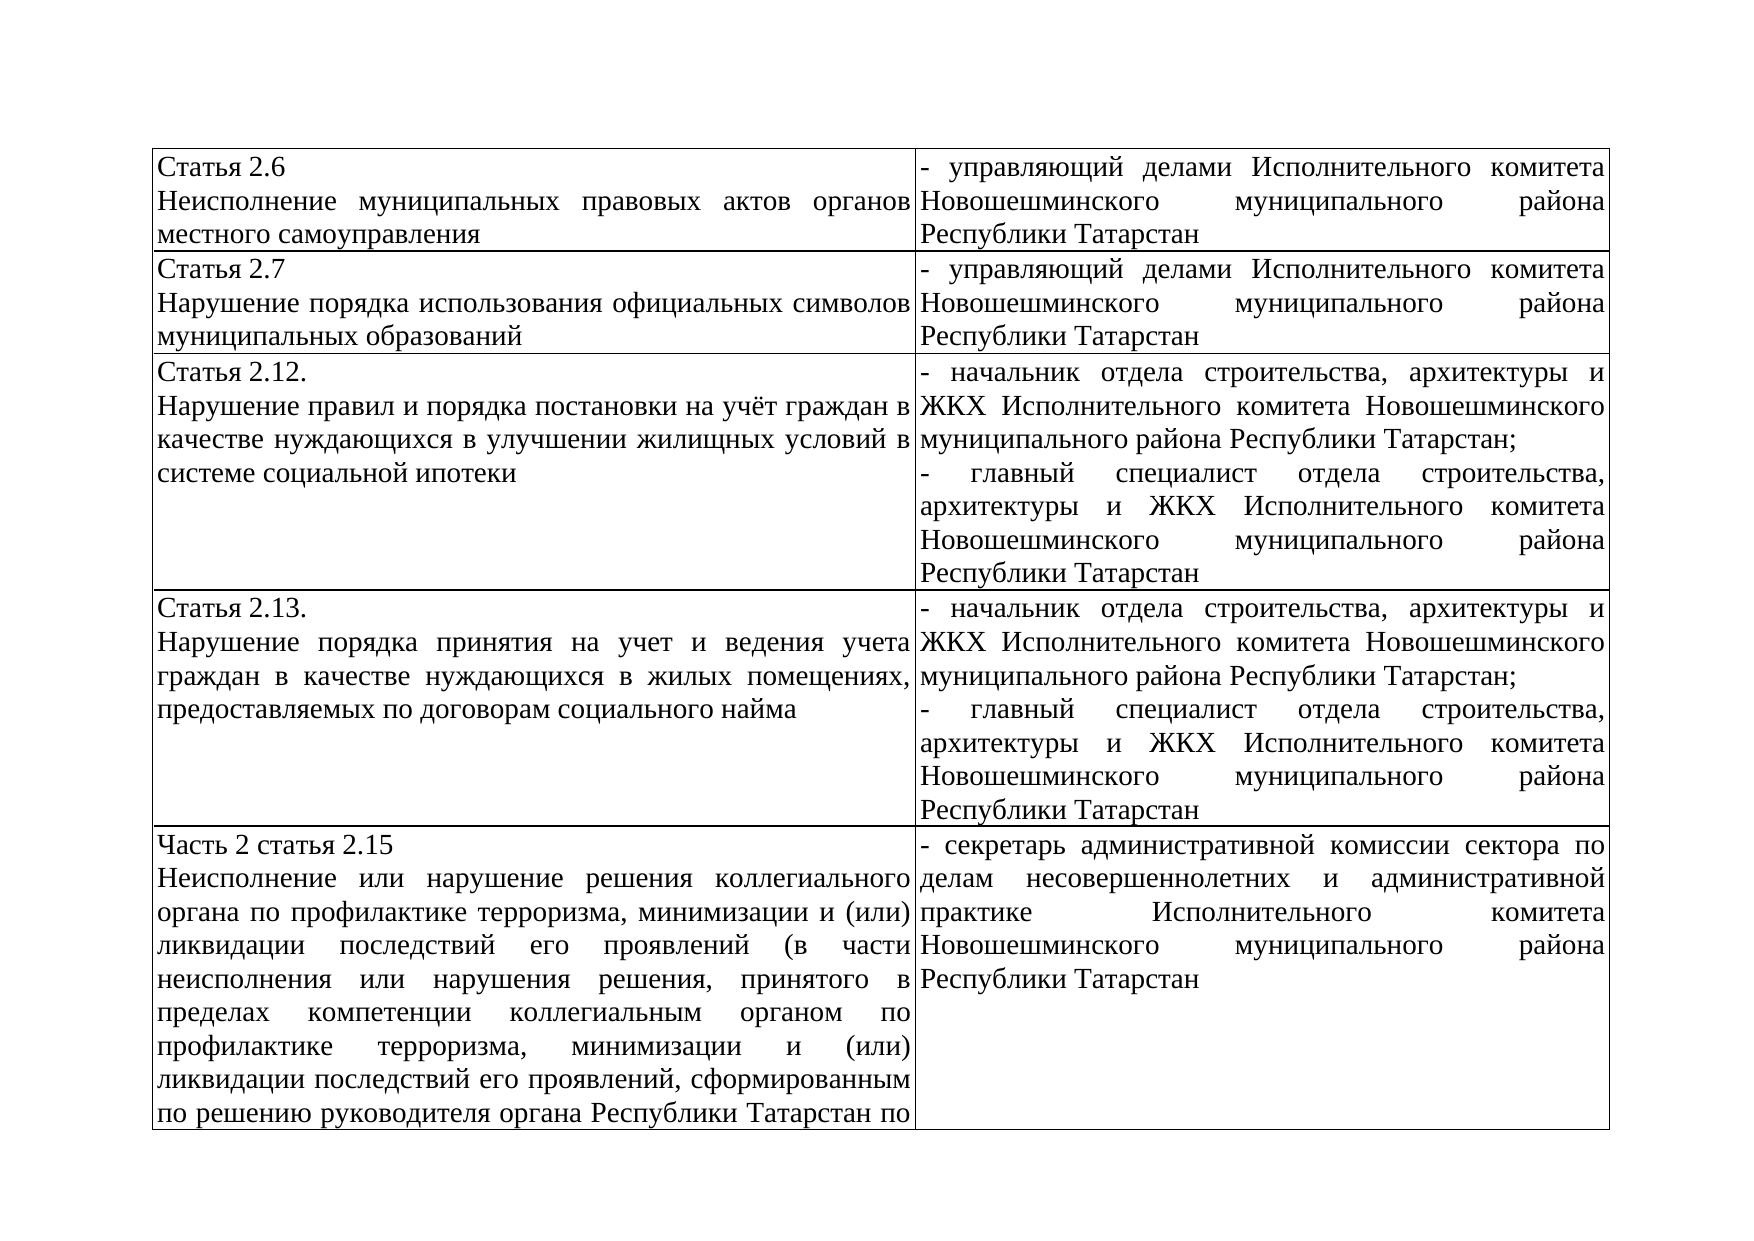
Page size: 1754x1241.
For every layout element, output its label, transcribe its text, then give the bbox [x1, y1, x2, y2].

table_cell Статья 2.12. Нарушение правил и порядка постановки на учёт граждан в качестве нуждающихся в улучшении жилищных условий в системе социальной ипотеки [153, 354, 915, 589]
table_cell - начальник отдела строительства, архитектуры и ЖКХ Исполнительного комитета Новошешминского муниципального района Республики Татарстан; - главный специалист отдела строительства, архитектуры и ЖКХ Исполнительного комитета Новошешминского муниципального района Республики Татарстан [916, 354, 1609, 589]
table_cell Статья 2.7 Нарушение порядка использования официальных символов муниципальных образований [153, 251, 915, 353]
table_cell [916, 827, 1609, 1129]
table_cell Статья 2.6 Неисполнение муниципальных правовых актов органов местного самоуправления [153, 149, 915, 250]
table_cell - управляющий делами Исполнительного комитета Новошешминского муниципального района Республики Татарстан [916, 252, 1609, 353]
table_cell - начальник отдела строительства, архитектуры и ЖКХ Исполнительного комитета Новошешминского муниципального района Республики Татарстан; - главный специалист отдела строительства, архитектуры и ЖКХ Исполнительного комитета Новошешминского муниципального района Республики Татарстан [916, 591, 1609, 825]
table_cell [916, 149, 1609, 250]
table_cell Статья 2.13. Нарушение порядка принятия на учет и ведения учета граждан в качестве нуждающихся в жилых помещениях, предоставляемых по договорам социального найма [153, 590, 915, 825]
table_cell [153, 826, 915, 1129]
